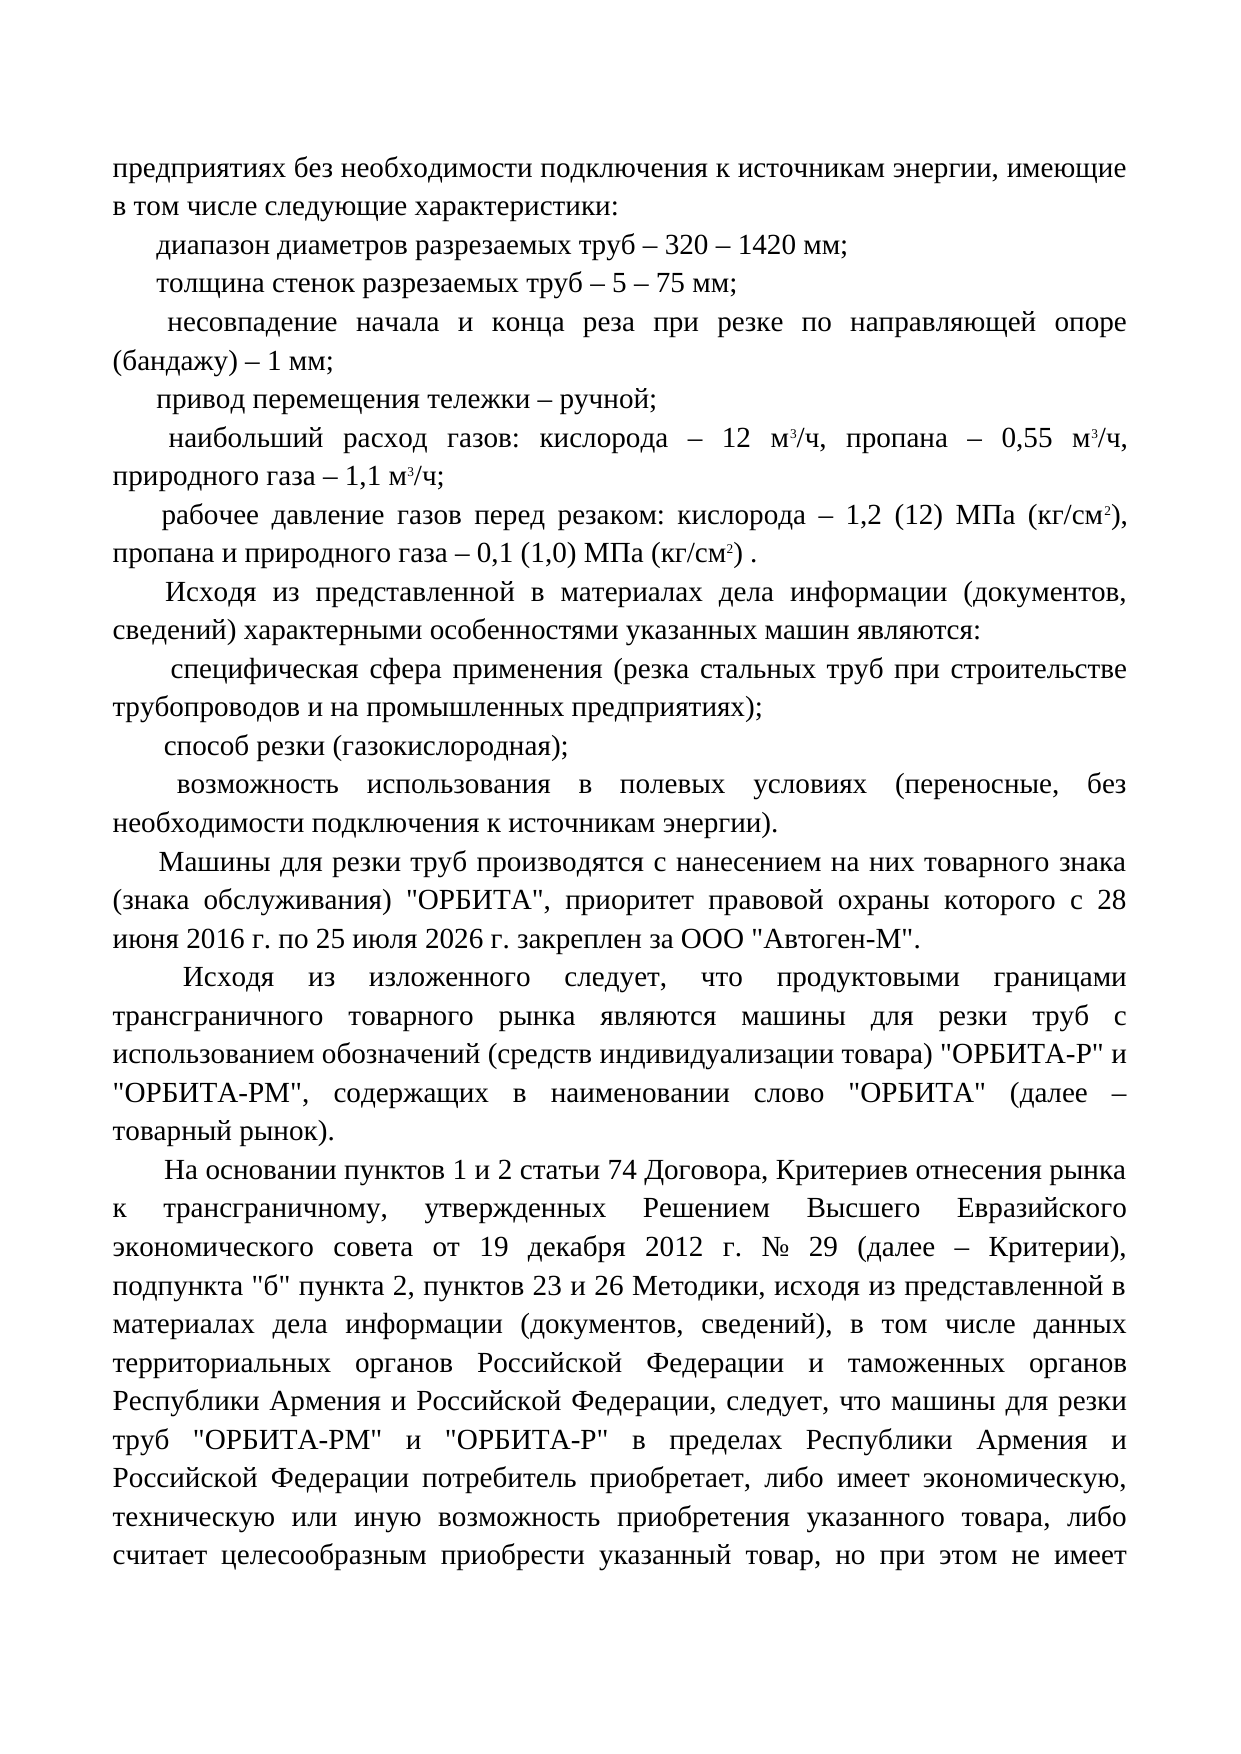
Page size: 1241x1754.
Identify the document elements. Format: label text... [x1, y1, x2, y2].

text способ резки (газокислородная); [112, 728, 1128, 762]
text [112, 150, 1128, 222]
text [112, 1152, 1128, 1571]
text несовпадение начала и конца реза при резке по направляющей опоре (бандажу) – 1 мм; [112, 304, 1128, 376]
text Машины для резки труб производятся с нанесением на них товарного знака (знака обслуживания) "ОРБИТА", приоритет правовой охраны которого с 28 июня 2016 г. по 25 июля 2026 г. закреплен за ООО "Автоген-М". [112, 844, 1128, 954]
text диапазон диаметров разрезаемых труб – 320 – 1420 мм; [112, 227, 1128, 261]
text специфическая сфера применения (резка стальных труб при строительстве трубопроводов и на промышленных предприятиях); [112, 651, 1128, 723]
text рабочее давление газов перед резаком: кислорода – 1,2 (12) МПа (кг/см2), пропана и природного газа – 0,1 (1,0) МПа (кг/см2) . [112, 497, 1128, 569]
text толщина стенок разрезаемых труб – 5 – 75 мм; [112, 266, 1128, 299]
text привод перемещения тележки – ручной; [112, 381, 1128, 415]
text наибольший расход газов: кислорода – 12 м3/ч, пропана – 0,55 м3/ч, природного газа – 1,1 м3/ч; [112, 420, 1128, 492]
text возможность использования в полевых условиях (переносные, без необходимости подключения к источникам энергии). [112, 767, 1128, 839]
text Исходя из изложенного следует, что продуктовыми границами трансграничного товарного рынка являются машины для резки труб с использованием обозначений (средств индивидуализации товара) "ОРБИТА-Р" и "ОРБИТА-РМ", содержащих в наименовании слово "ОРБИТА" (далее – товарный рынок). [112, 959, 1128, 1147]
text Исходя из представленной в материалах дела информации (документов, сведений) характерными особенностями указанных машин являются: [112, 574, 1128, 646]
